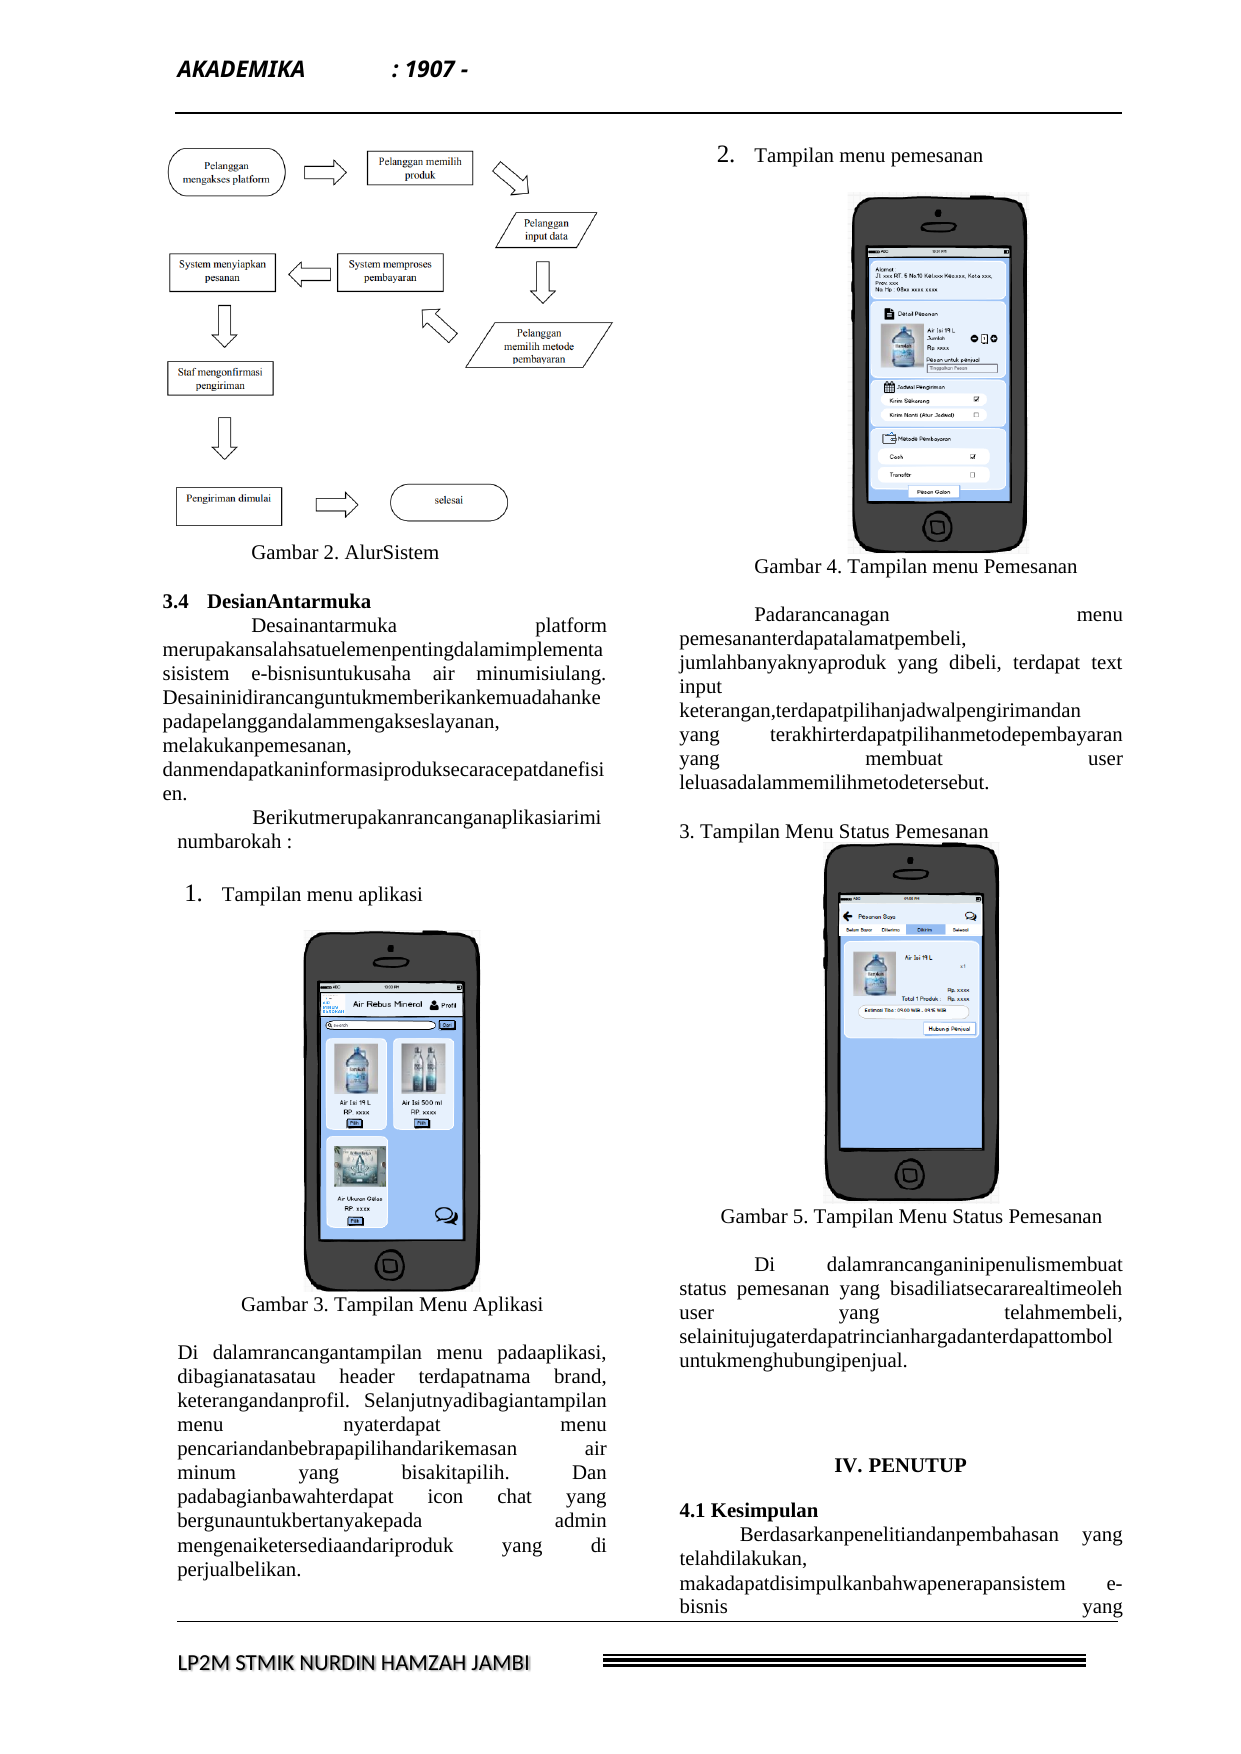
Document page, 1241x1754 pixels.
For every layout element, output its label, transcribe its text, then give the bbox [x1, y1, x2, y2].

text Di dalamrancanganinipenulismembuat status pemesanan yang bisadiliatsecararealtimeoleh user yang telahmembeli, selainitujugaterdapatrincianhargadanterdapattomboluntukmenghubungipenjual. [679, 1252, 1123, 1372]
picture [303, 930, 481, 1292]
text Gambar 4. Tampilan menu Pemesanan [679, 553, 1123, 578]
list DesianAntarmuka [162, 588, 607, 613]
text 4.1 Kesimpulan [679, 1498, 1123, 1522]
list Tampilan Menu Status Pemesanan [679, 819, 1123, 843]
text Gambar 2. AlurSistem [251, 541, 607, 564]
list Tampilan menu pemesanan [717, 139, 1123, 168]
text Desainantarmuka platform merupakansalahsatuelemenpentingdalamimplementasisistem e-bisnisuntukusaha air minumisiulang. Desaininidirancanguntukmemberikankemuadahankepadapelanggandalammengakseslayanan, melakukanpemesanan, danmendapatkaninformasiproduksecaracepatdanefisien. [162, 613, 607, 805]
picture [847, 192, 1030, 554]
subtitle PENUTUP [834, 1453, 1140, 1477]
text Gambar 5. Tampilan Menu Status Pemesanan [700, 1204, 1123, 1228]
text Padarancanagan menu pemesananterdapatalamatpembeli, jumlahbanyaknyaproduk yang dibeli, terdapat text input keterangan,terdapatpilihanjadwalpengirimandan yang terakhirterdapatpilihanmetodepembayaran yang membuat user leluasadalammemilihmetodetersebut. [679, 602, 1123, 794]
text Di dalamrancangantampilan menu padaaplikasi, dibagianatasatau header terdapatnama brand, keterangandanprofil. Selanjutnyadibagiantampilan menu nyaterdapat menu pencariandanbebrapapilihandarikemasan air minum yang bisakitapilih. Dan padabagianbawahterdapat icon chat yang bergunauntukbertanyakepada admin mengenaiketersediaandariproduk yang di perjualbelikan. [177, 1340, 607, 1581]
picture [162, 139, 614, 541]
text Berikutmerupakanrancanganaplikasiariminumbarokah : [177, 805, 607, 853]
picture [823, 842, 1000, 1204]
list Tampilan menu aplikasi [184, 878, 607, 906]
picture [178, 1653, 532, 1673]
text Gambar 3. Tampilan Menu Aplikasi [177, 1292, 607, 1316]
